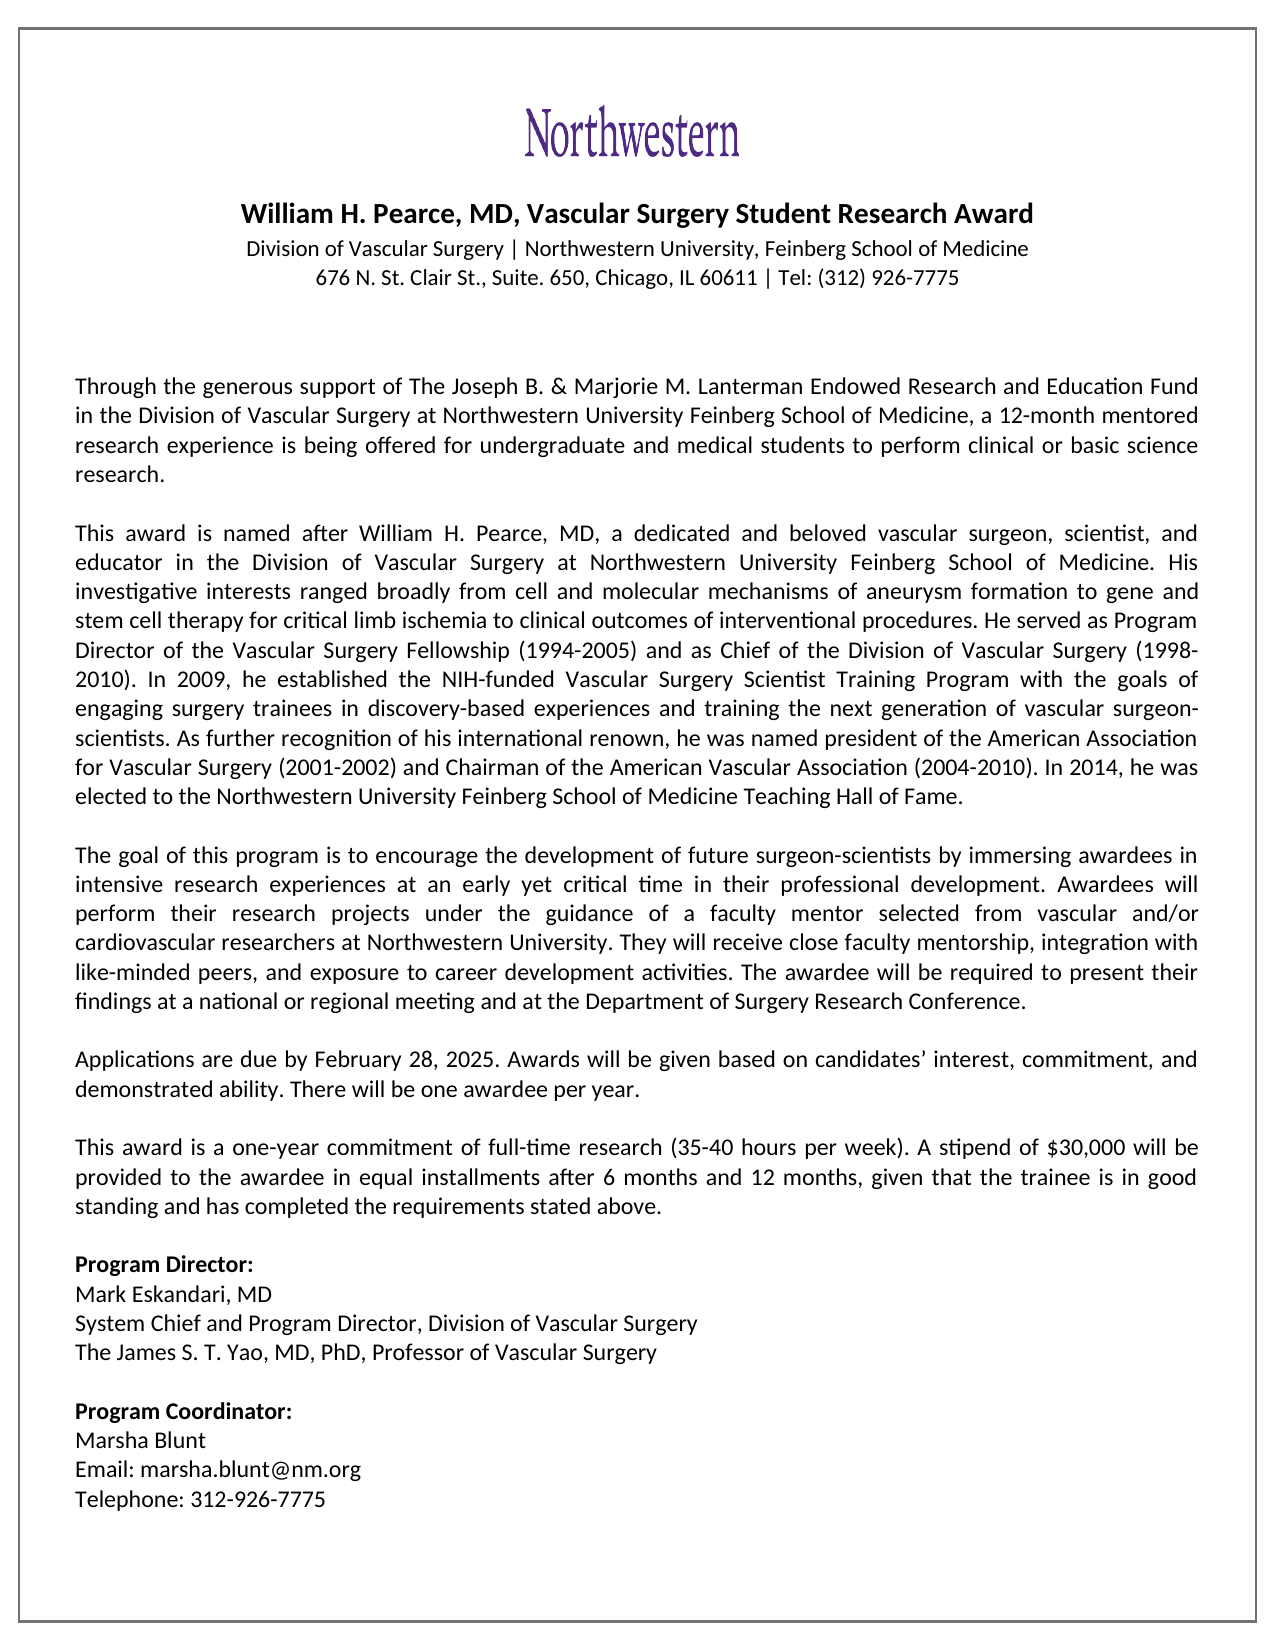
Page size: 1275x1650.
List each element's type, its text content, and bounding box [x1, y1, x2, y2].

text Program Coordinator: [75, 1396, 1200, 1425]
text Telephone: 312-926-7775 [75, 1484, 1200, 1513]
text This award is named after William H. Pearce, MD, a dedicated and beloved vascular surgeon, scientist, and educator in the Division of Vascular Surgery at Northwestern University Feinberg School of Medicine. His investigative interests ranged broadly from cell and molecular mechanisms of aneurysm formation to gene and stem cell therapy for critical limb ischemia to clinical outcomes of interventional procedures. He served as Program Director of the Vascular Surgery Fellowship (1994-2005) and as Chief of the Division of Vascular Surgery (1998-2010). In 2009, he established the NIH-funded Vascular Surgery Scientist Training Program with the goals of engaging surgery trainees in discovery-based experiences and training the next generation of vascular surgeon-scientists. As further recognition of his international renown, he was named president of the American Association for Vascular Surgery (2001-2002) and Chairman of the American Vascular Association (2004-2010). In 2014, he was elected to the Northwestern University Feinberg School of Medicine Teaching Hall of Fame. [75, 518, 1200, 810]
picture [525, 104, 739, 157]
text Through the generous support of The Joseph B. & Marjorie M. Lanterman Endowed Research and Education Fund in the Division of Vascular Surgery at Northwestern University Feinberg School of Medicine, a 12-month mentored research experience is being offered for undergraduate and medical students to perform clinical or basic science research. [75, 371, 1200, 488]
text Email: marsha.blunt@nm.org [75, 1454, 1200, 1484]
text Program Director: [75, 1249, 1200, 1279]
text Mark Eskandari, MD [75, 1279, 1200, 1308]
text This award is a one-year commitment of full-time research (35-40 hours per week). A stipend of $30,000 will be provided to the awardee in equal installments after 6 months and 12 months, given that the trainee is in good standing and has completed the requirements stated above. [75, 1132, 1200, 1220]
list 676 N. St. Clair St., Suite. 650, Chicago, IL 60611 | Tel: (312) 926-7775 [76, 263, 1200, 291]
text The goal of this program is to encourage the development of future surgeon-scientists by immersing awardees in intensive research experiences at an early yet critical time in their professional development. Awardees will perform their research projects under the guidance of a faculty mentor selected from vascular and/or cardiovascular researchers at Northwestern University. They will receive close faculty mentorship, integration with like-minded peers, and exposure to career development activities. The awardee will be required to present their findings at a national or regional meeting and at the Department of Surgery Research Conference. [75, 840, 1200, 1015]
text Applications are due by February 28, 2025. Awards will be given based on candidates’ interest, commitment, and demonstrated ability. There will be one awardee per year. [75, 1044, 1200, 1103]
text William H. Pearce, MD, Vascular Surgery Student Research Award [75, 195, 1200, 231]
text Marsha Blunt [75, 1425, 1200, 1454]
list Division of Vascular Surgery | Northwestern University, Feinberg School of Medicine [76, 234, 1200, 262]
text The James S. T. Yao, MD, PhD, Professor of Vascular Surgery [75, 1337, 1200, 1367]
text System Chief and Program Director, Division of Vascular Surgery [75, 1308, 1200, 1337]
